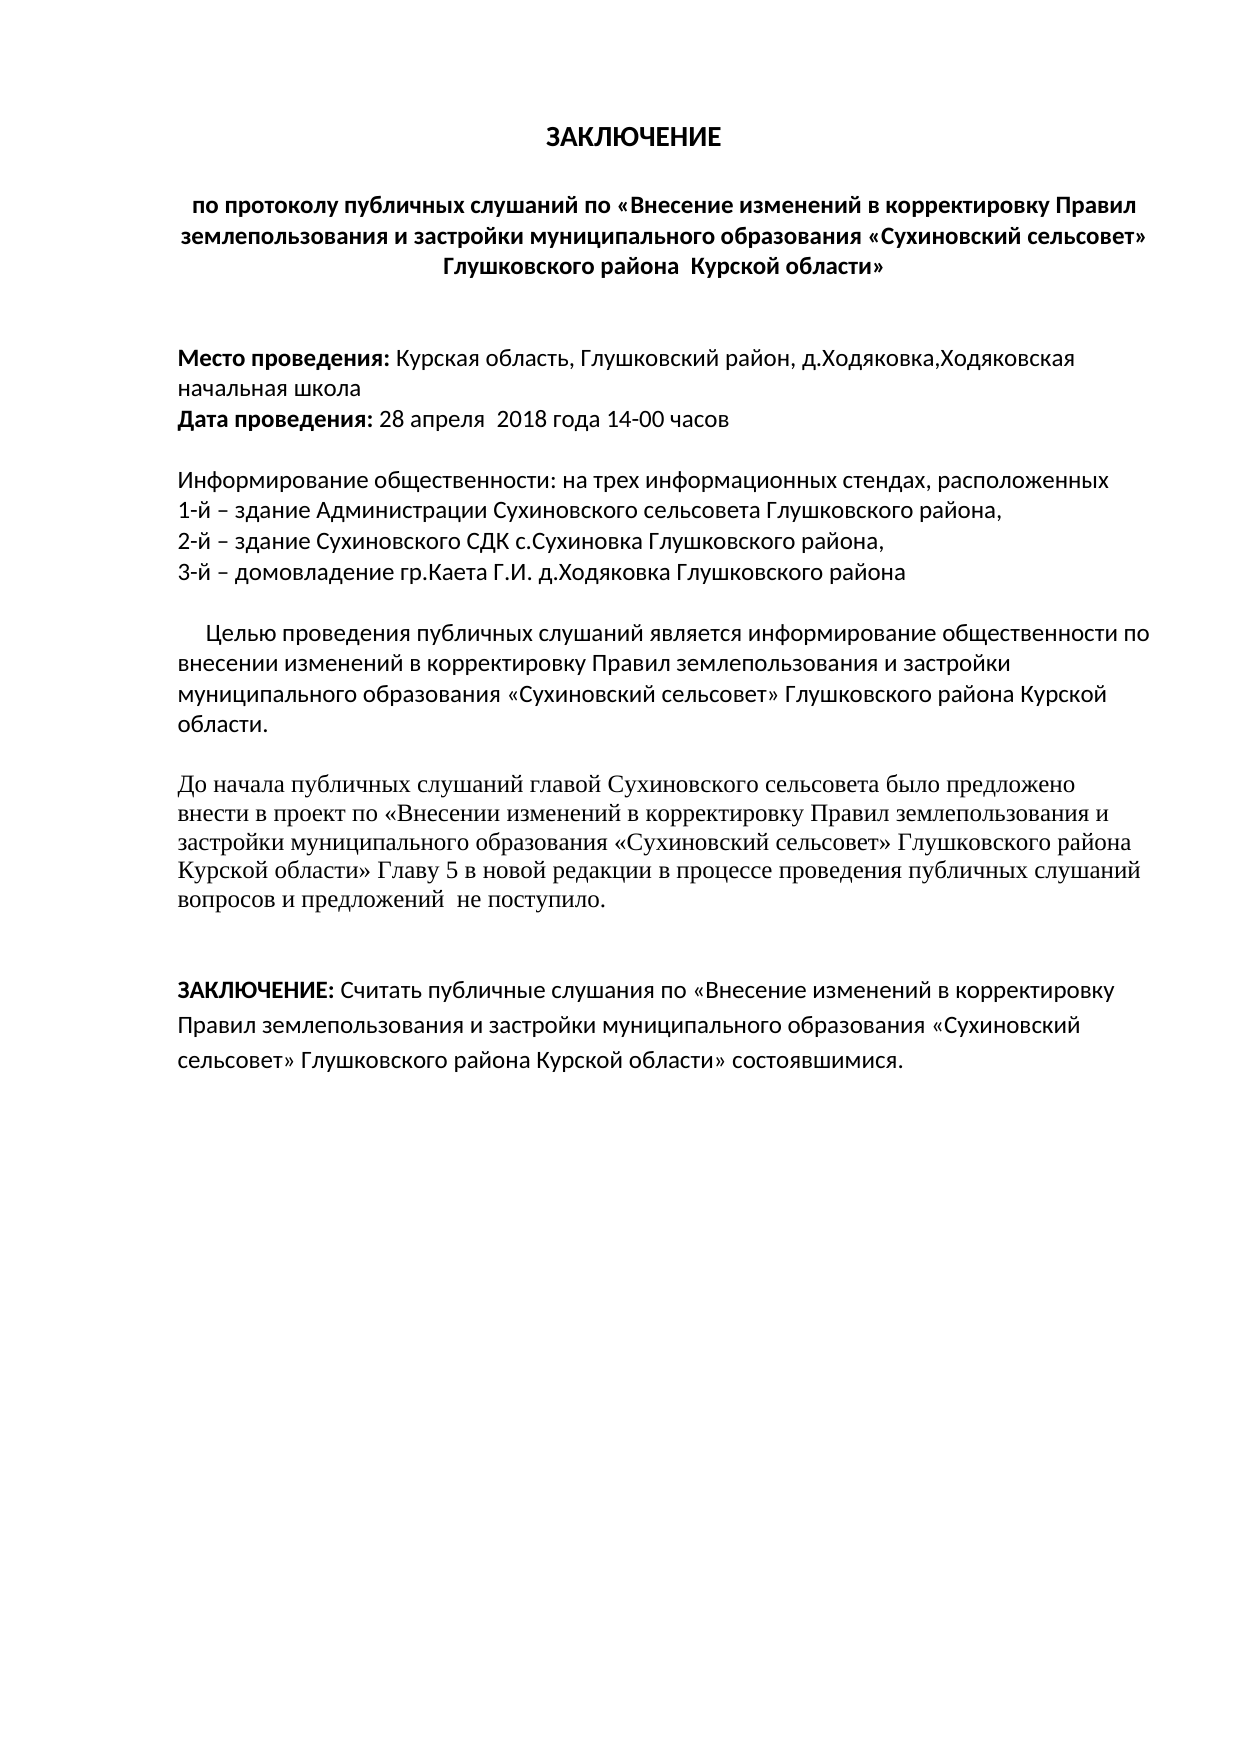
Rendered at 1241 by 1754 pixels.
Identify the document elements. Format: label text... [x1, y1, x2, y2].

text ЗАКЛЮЧЕНИЕ: Считать публичные слушания по «Внесение изменений в корректировку Правил землепользования и застройки муниципального образования «Сухиновский сельсовет» Глушковского района Курской области» состоявшимися. [177, 974, 1152, 1074]
text 2-й – здание Сухиновского СДК с.Сухиновка Глушковского района, [177, 525, 1152, 556]
text 3-й – домовладение гр.Каета Г.И. д.Ходяковка Глушковского района [177, 556, 1152, 586]
text ЗАКЛЮЧЕНИЕ [177, 118, 1152, 154]
text До начала публичных слушаний главой Сухиновского сельсовета было предложено внести в проект по «Внесении изменений в корректировку Правил землепользования и застройки муниципального образования «Сухиновский сельсовет» Глушковского района Курской области» Главу 5 в новой редакции в процессе проведения публичных слушаний вопросов и предложений не поступило. [177, 769, 1152, 913]
text по протоколу публичных слушаний по «Внесение изменений в корректировку Правил землепользования и застройки муниципального образования «Сухиновский сельсовет» Глушковского района Курской области» [177, 189, 1152, 281]
text Целью проведения публичных слушаний является информирование общественности по внесении изменений в корректировку Правил землепользования и застройки муниципального образования «Сухиновский сельсовет» Глушковского района Курской области. [177, 617, 1152, 739]
text Место проведения: Курская область, Глушковский район, д.Ходяковка,Ходяковская начальная школа [177, 342, 1152, 403]
text 1-й – здание Администрации Сухиновского сельсовета Глушковского района, [177, 494, 1152, 525]
text Информирование общественности: на трех информационных стендах, расположенных [177, 464, 1152, 494]
text Дата проведения: 28 апреля 2018 года 14-00 часов [177, 403, 1152, 433]
